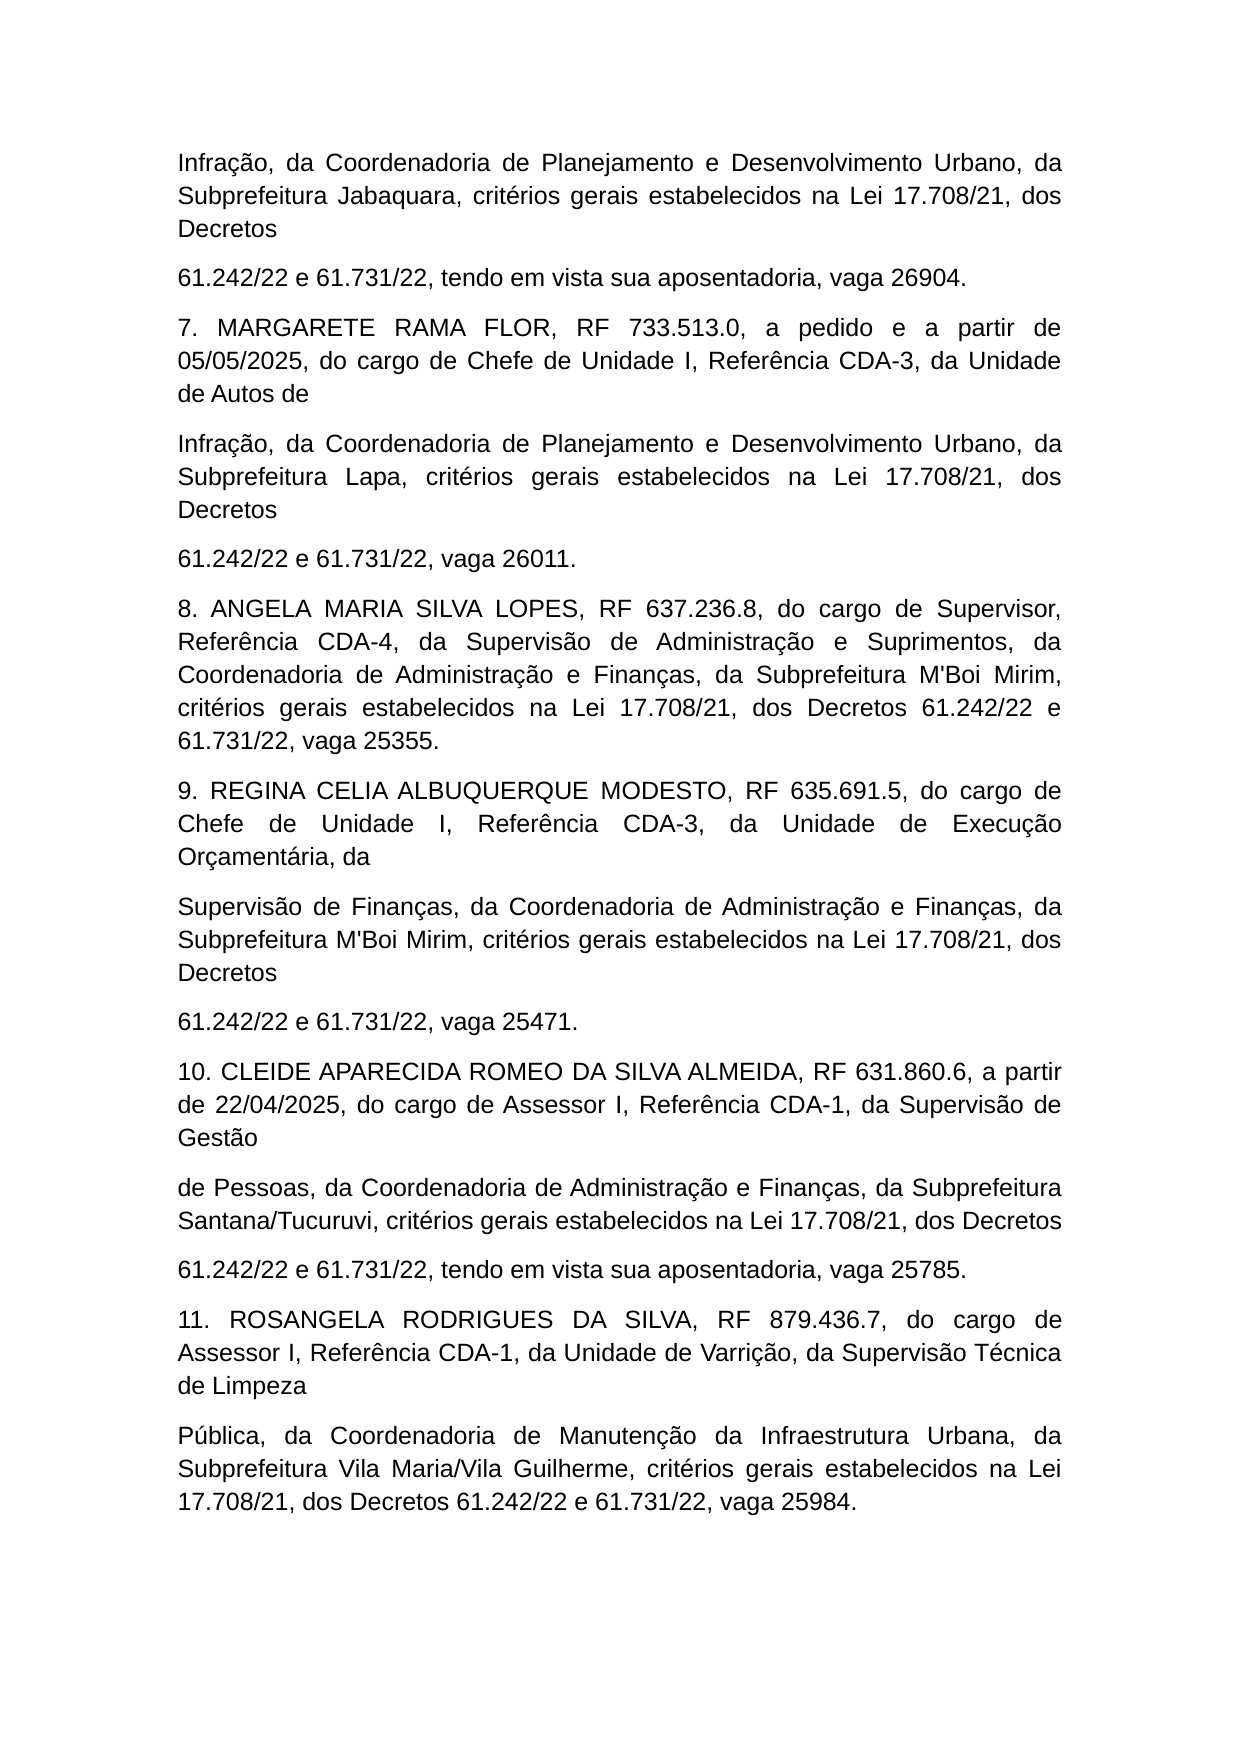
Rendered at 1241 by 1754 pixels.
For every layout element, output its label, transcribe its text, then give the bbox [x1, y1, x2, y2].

text 10. CLEIDE APARECIDA ROMEO DA SILVA ALMEIDA, RF 631.860.6, a partir de 22/04/2025, do cargo de Assessor I, Referência CDA-1, da Supervisão de Gestão [177, 1057, 1063, 1152]
text Supervisão de Finanças, da Coordenadoria de Administração e Finanças, da Subprefeitura M'Boi Mirim, critérios gerais estabelecidos na Lei 17.708/21, dos Decretos [177, 892, 1063, 986]
text 61.242/22 e 61.731/22, vaga 26011. [177, 544, 1063, 573]
text de Pessoas, da Coordenadoria de Administração e Finanças, da Subprefeitura Santana/Tucuruvi, critérios gerais estabelecidos na Lei 17.708/21, dos Decretos [177, 1173, 1063, 1234]
text 9. REGINA CELIA ALBUQUERQUE MODESTO, RF 635.691.5, do cargo de Chefe de Unidade I, Referência CDA-3, da Unidade de Execução Orçamentária, da [177, 776, 1063, 871]
text Infração, da Coordenadoria de Planejamento e Desenvolvimento Urbano, da Subprefeitura Jabaquara, critérios gerais estabelecidos na Lei 17.708/21, dos Decretos [177, 148, 1063, 242]
text 7. MARGARETE RAMA FLOR, RF 733.513.0, a pedido e a partir de 05/05/2025, do cargo de Chefe de Unidade I, Referência CDA-3, da Unidade de Autos de [177, 313, 1063, 408]
text 11. ROSANGELA RODRIGUES DA SILVA, RF 879.436.7, do cargo de Assessor I, Referência CDA-1, da Unidade de Varrição, da Supervisão Técnica de Limpeza [177, 1305, 1063, 1400]
text 8. ANGELA MARIA SILVA LOPES, RF 637.236.8, do cargo de Supervisor, Referência CDA-4, da Supervisão de Administração e Suprimentos, da Coordenadoria de Administração e Finanças, da Subprefeitura M'Boi Mirim, critérios gerais estabelecidos na Lei 17.708/21, dos Decretos 61.242/22 e 61.731/22, vaga 25355. [177, 594, 1063, 755]
text 61.242/22 e 61.731/22, vaga 25471. [177, 1007, 1063, 1036]
text 61.242/22 e 61.731/22, tendo em vista sua aposentadoria, vaga 25785. [177, 1256, 1063, 1284]
text 61.242/22 e 61.731/22, tendo em vista sua aposentadoria, vaga 26904. [177, 263, 1063, 292]
text Infração, da Coordenadoria de Planejamento e Desenvolvimento Urbano, da Subprefeitura Lapa, critérios gerais estabelecidos na Lei 17.708/21, dos Decretos [177, 429, 1063, 523]
text Pública, da Coordenadoria de Manutenção da Infraestrutura Urbana, da Subprefeitura Vila Maria/Vila Guilherme, critérios gerais estabelecidos na Lei 17.708/21, dos Decretos 61.242/22 e 61.731/22, vaga 25984. [177, 1421, 1063, 1516]
